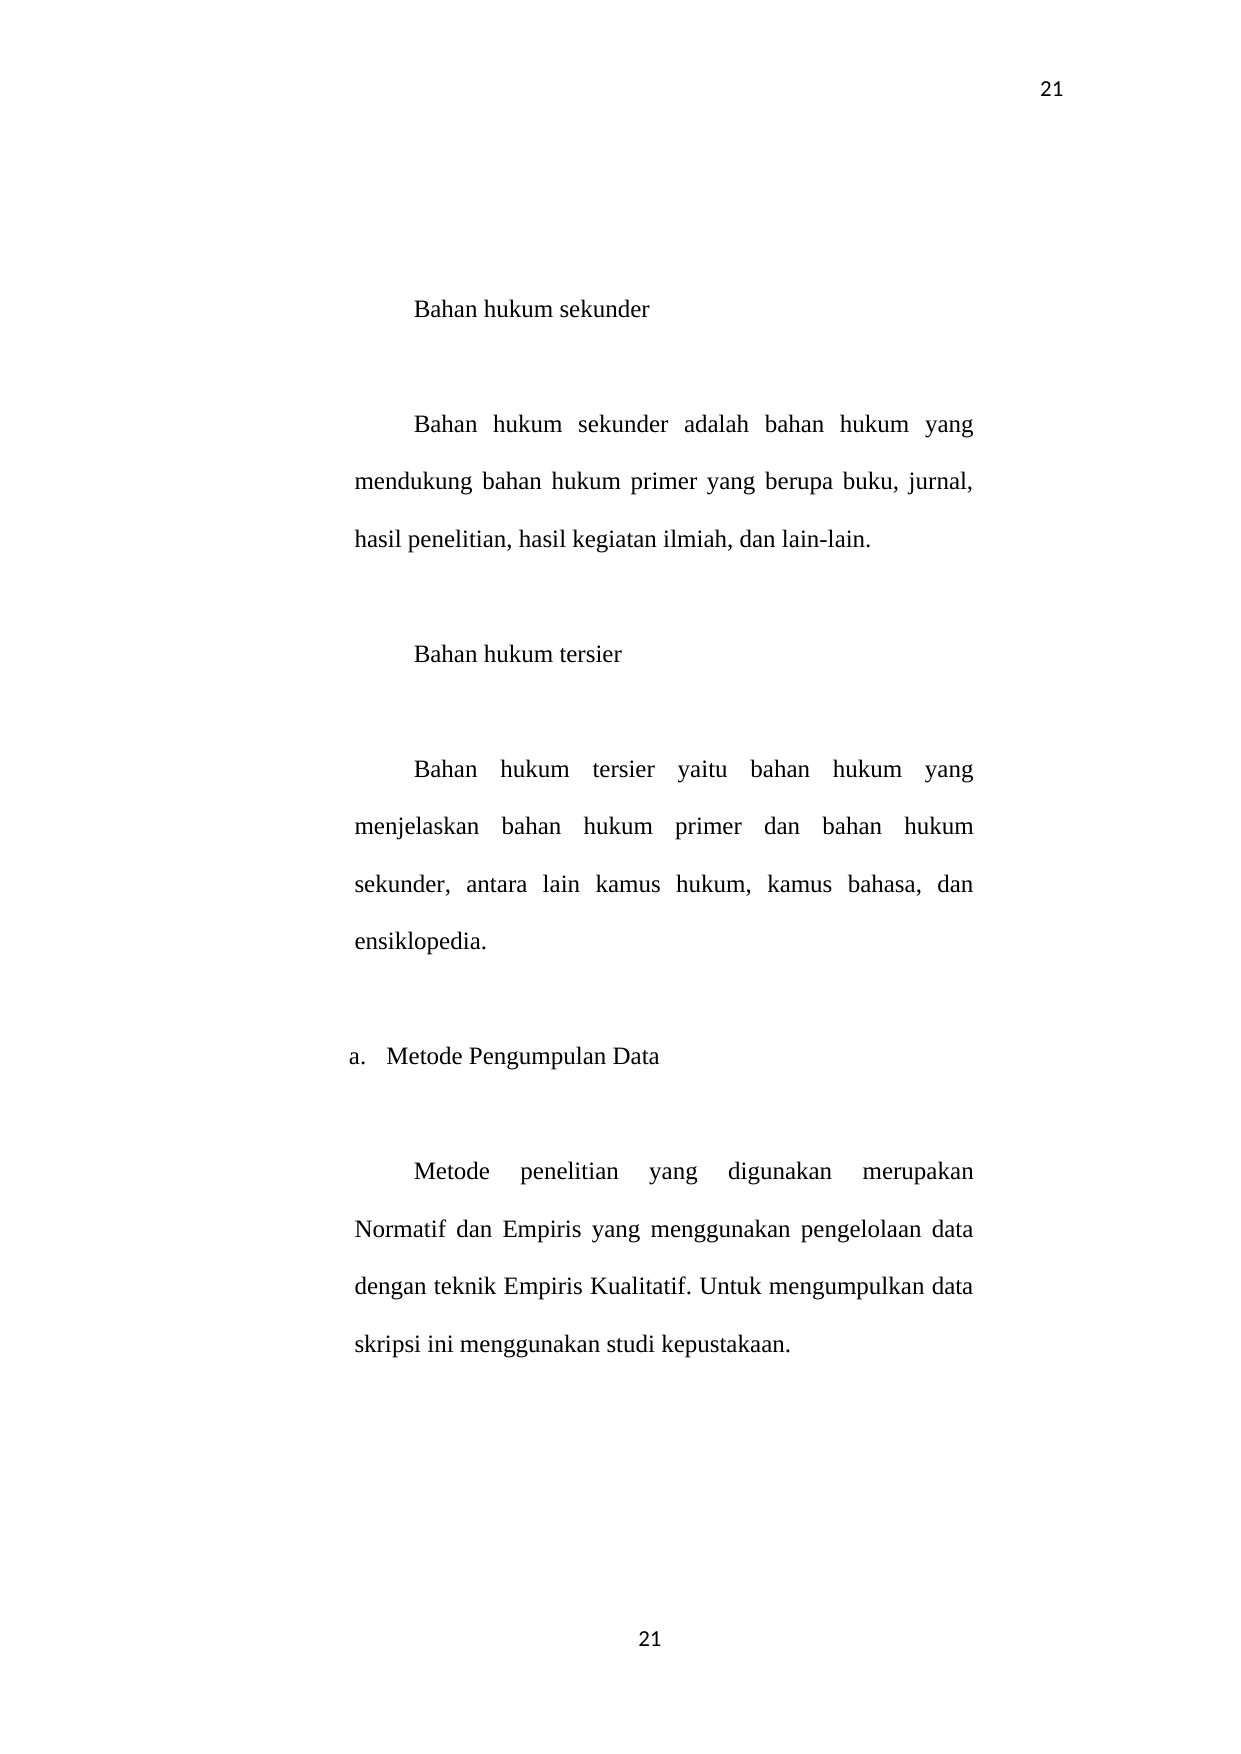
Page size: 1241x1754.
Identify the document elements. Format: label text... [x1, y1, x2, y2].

list Bahan hukum tersier yaitu bahan hukum yang menjelaskan bahan hukum primer dan bahan hukum sekunder, antara lain kamus hukum, kamus bahasa, dan ensiklopedia. [354, 754, 974, 955]
list Bahan hukum tersier [354, 639, 974, 667]
list Metode penelitian yang digunakan merupakan Normatif dan Empiris yang menggunakan pengelolaan data dengan teknik Empiris Kualitatif. Untuk mengumpulkan data skripsi ini menggunakan studi kepustakaan. [354, 1156, 974, 1357]
list Bahan hukum sekunder adalah bahan hukum yang mendukung bahan hukum primer yang berupa buku, jurnal, hasil penelitian, hasil kegiatan ilmiah, dan lain-lain. [354, 409, 974, 552]
list Bahan hukum sekunder [354, 294, 974, 322]
list Metode Pengumpulan Data [349, 1041, 974, 1070]
